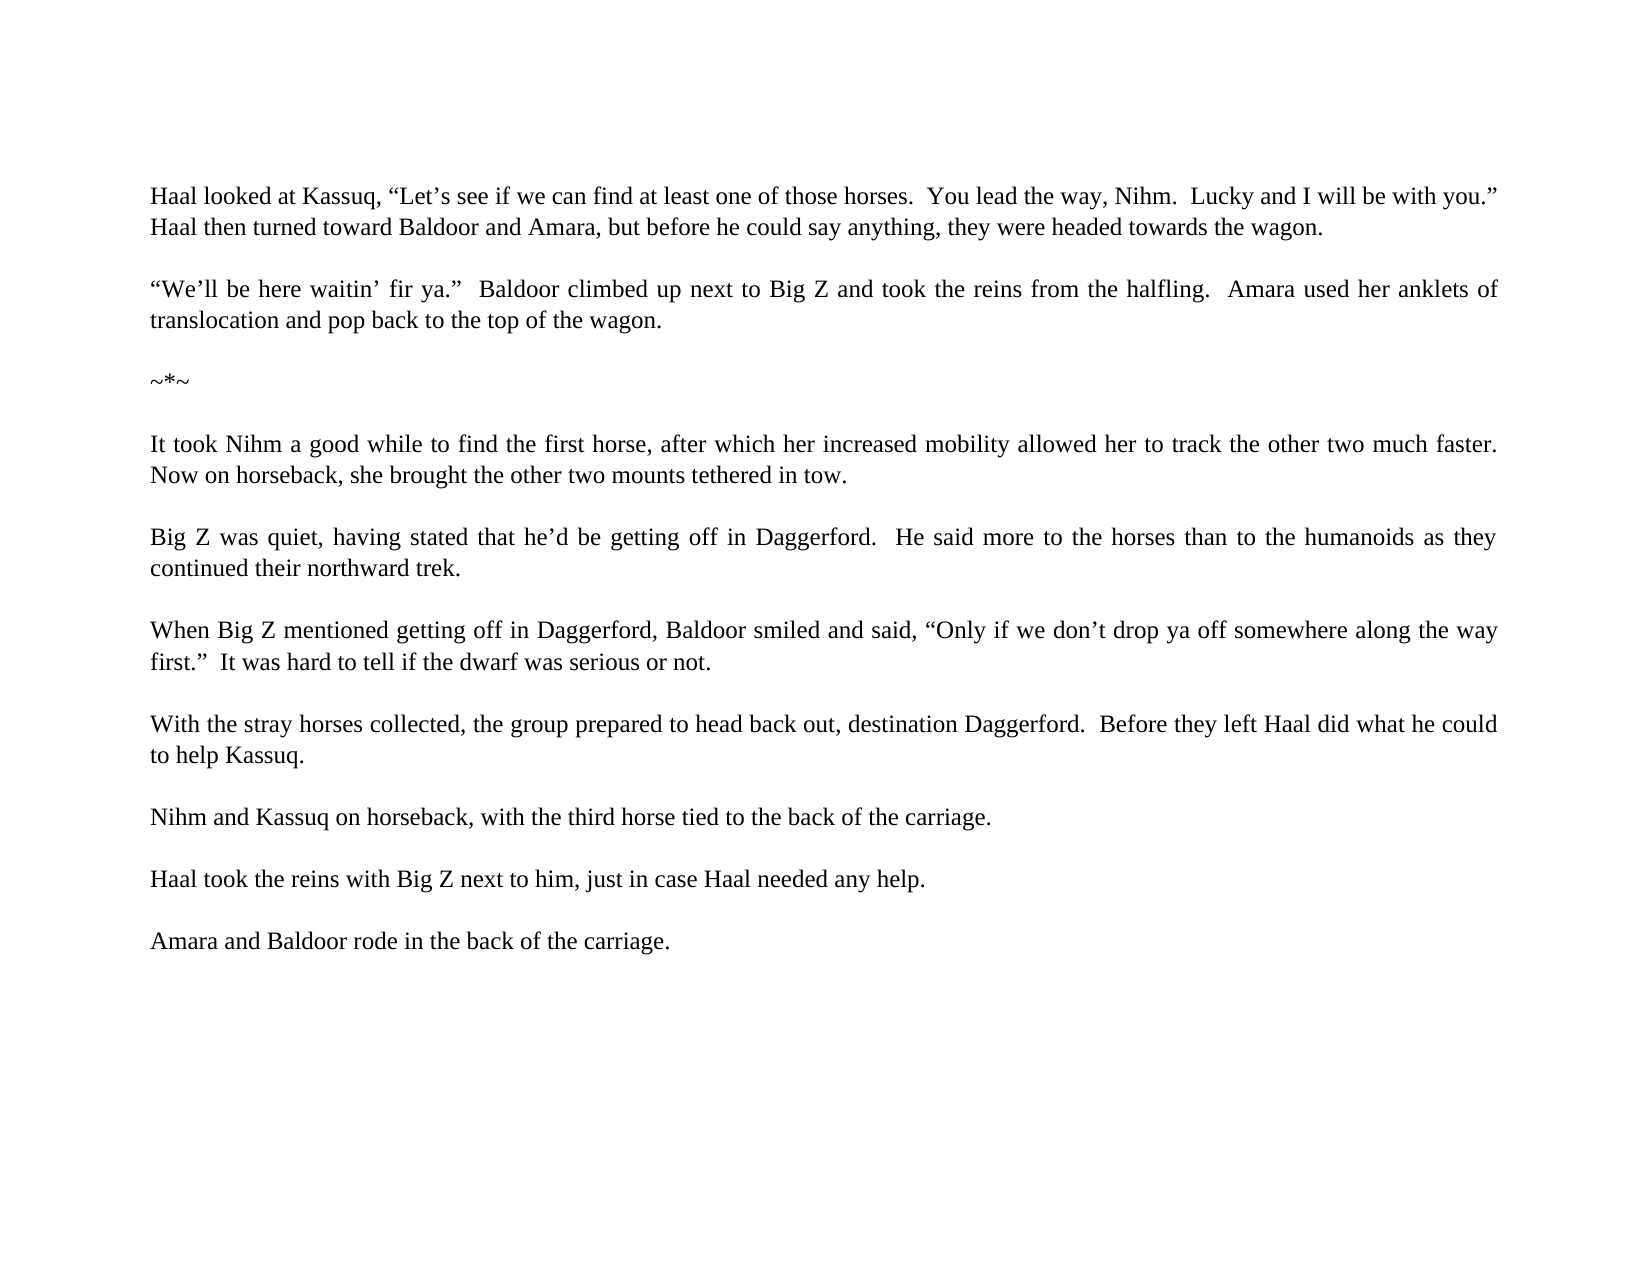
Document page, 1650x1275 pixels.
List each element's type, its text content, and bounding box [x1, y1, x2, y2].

text Haal took the reins with Big Z next to him, just in case Haal needed any help. [150, 864, 1500, 893]
text “We’ll be here waitin’ fir ya.” Baldoor climbed up next to Big Z and took the reins from the halfling. Amara used her anklets of translocation and pop back to the top of the wagon. [150, 274, 1500, 334]
text With the stray horses collected, the group prepared to head back out, destination Daggerford. Before they left Haal did what he could to help Kassuq. [150, 709, 1500, 768]
text Haal looked at Kassuq, “Let’s see if we can find at least one of those horses. You lead the way, Nihm. Lucky and I will be with you.” Haal then turned toward Baldoor and Amara, but before he could say anything, they were headed towards the wagon. [150, 181, 1500, 241]
text Amara and Baldoor rode in the back of the carriage. [150, 926, 1500, 955]
text ~*~ [150, 367, 1500, 396]
text When Big Z mentioned getting off in Daggerford, Baldoor smiled and said, “Only if we don’t drop ya off somewhere along the way first.” It was hard to tell if the dwarf was serious or not. [150, 616, 1500, 675]
text Big Z was quiet, having stated that he’d be getting off in Daggerford. He said more to the horses than to the humanoids as they continued their northward trek. [150, 522, 1500, 582]
text It took Nihm a good while to find the first horse, after which her increased mobility allowed her to track the other two much faster. Now on horseback, she brought the other two mounts tethered in tow. [150, 429, 1500, 489]
text Nihm and Kassuq on horseback, with the third horse tied to the back of the carriage. [150, 802, 1500, 831]
